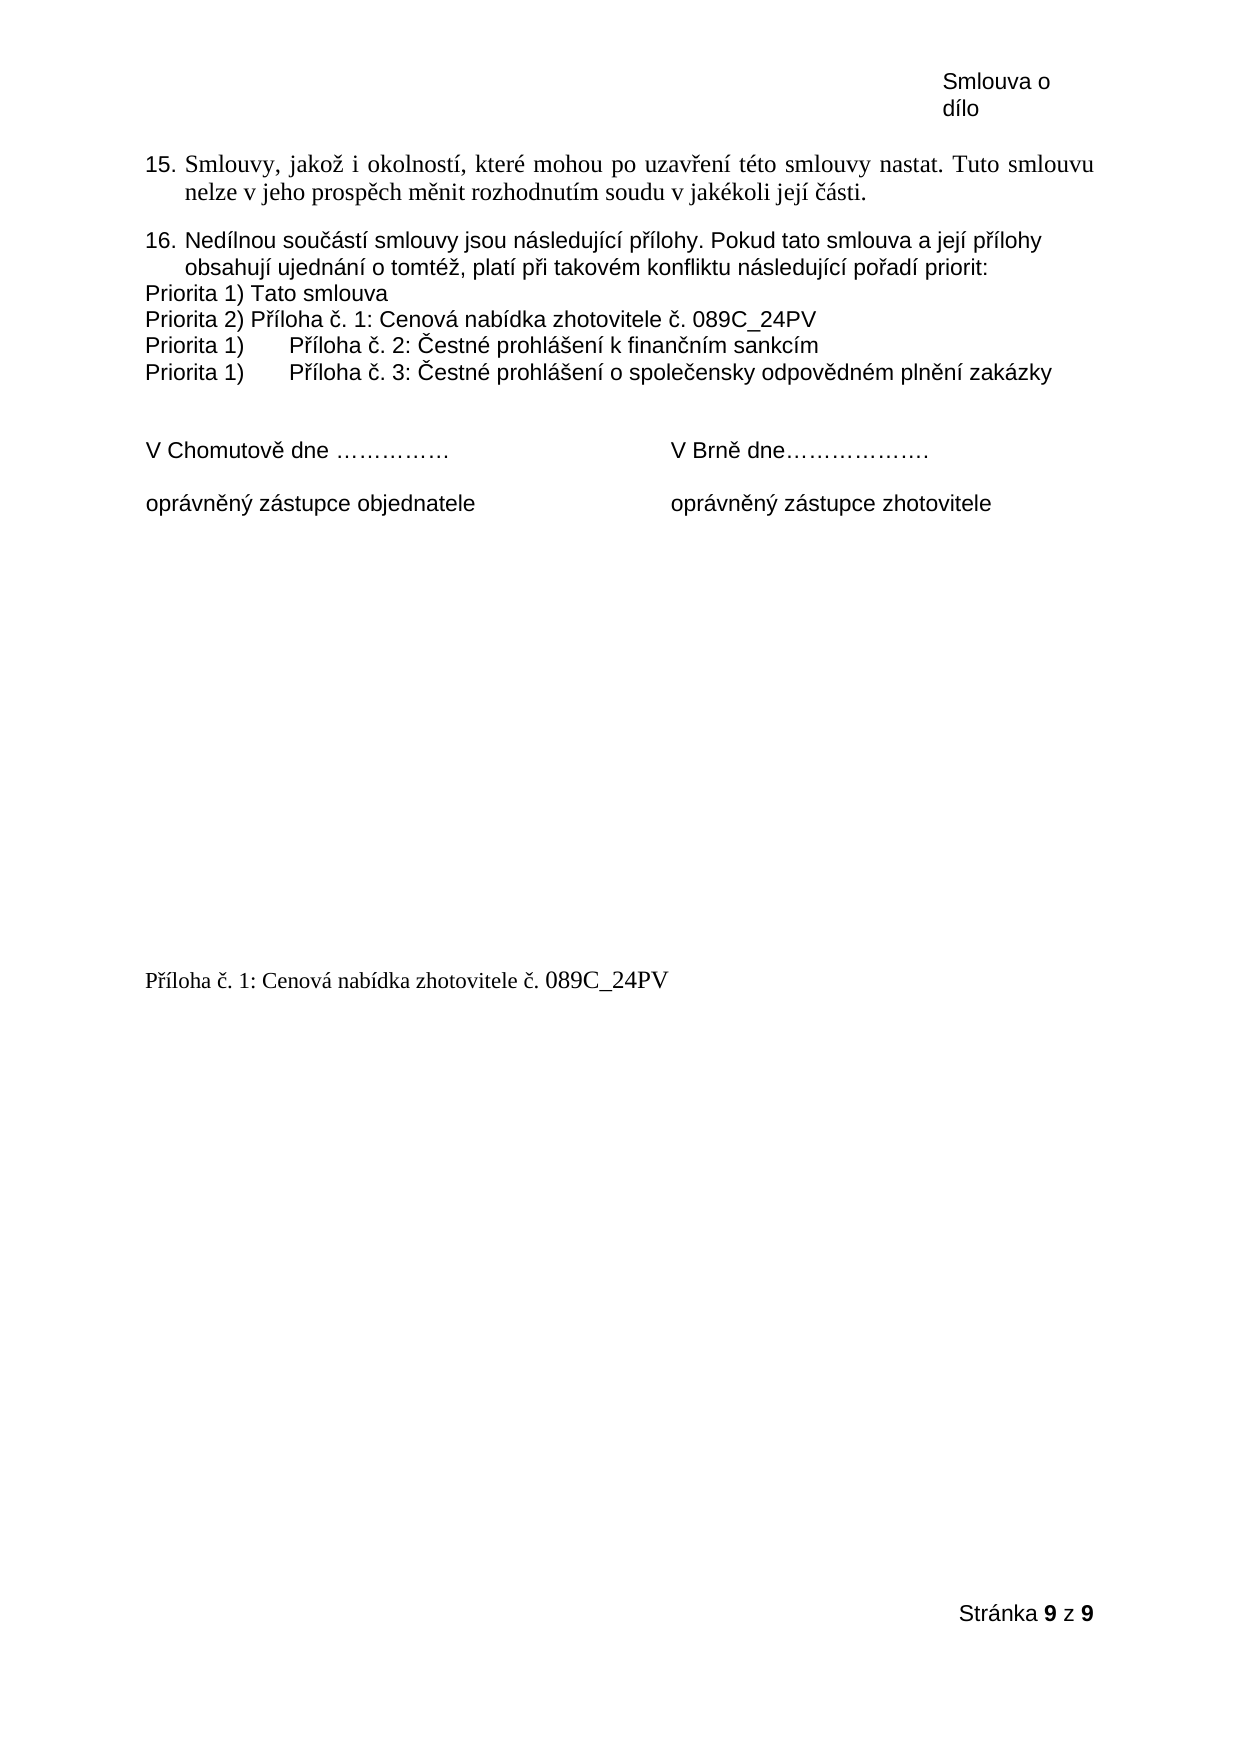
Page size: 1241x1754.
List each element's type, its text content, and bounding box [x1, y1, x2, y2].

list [145, 149, 1096, 206]
text Priorita 1) Tato smlouva [145, 280, 1096, 306]
text Priorita 1) Příloha č. 3: Čestné prohlášení o společensky odpovědném plnění zakázky [145, 359, 1096, 385]
list Nedílnou součástí smlouvy jsou následující přílohy. Pokud tato smlouva a její přílohy obsahují ujednání o tomtéž, platí při takovém konfliktu následující pořadí priorit: [145, 227, 1096, 280]
text Priorita 2) Příloha č. 1: Cenová nabídka zhotovitele č. 089C_24PV [145, 306, 1096, 332]
text Priorita 1) Příloha č. 2: Čestné prohlášení k finančním sankcím [145, 332, 1096, 359]
text Příloha č. 1: Cenová nabídka zhotovitele č. 089C_24PV [145, 966, 1096, 994]
